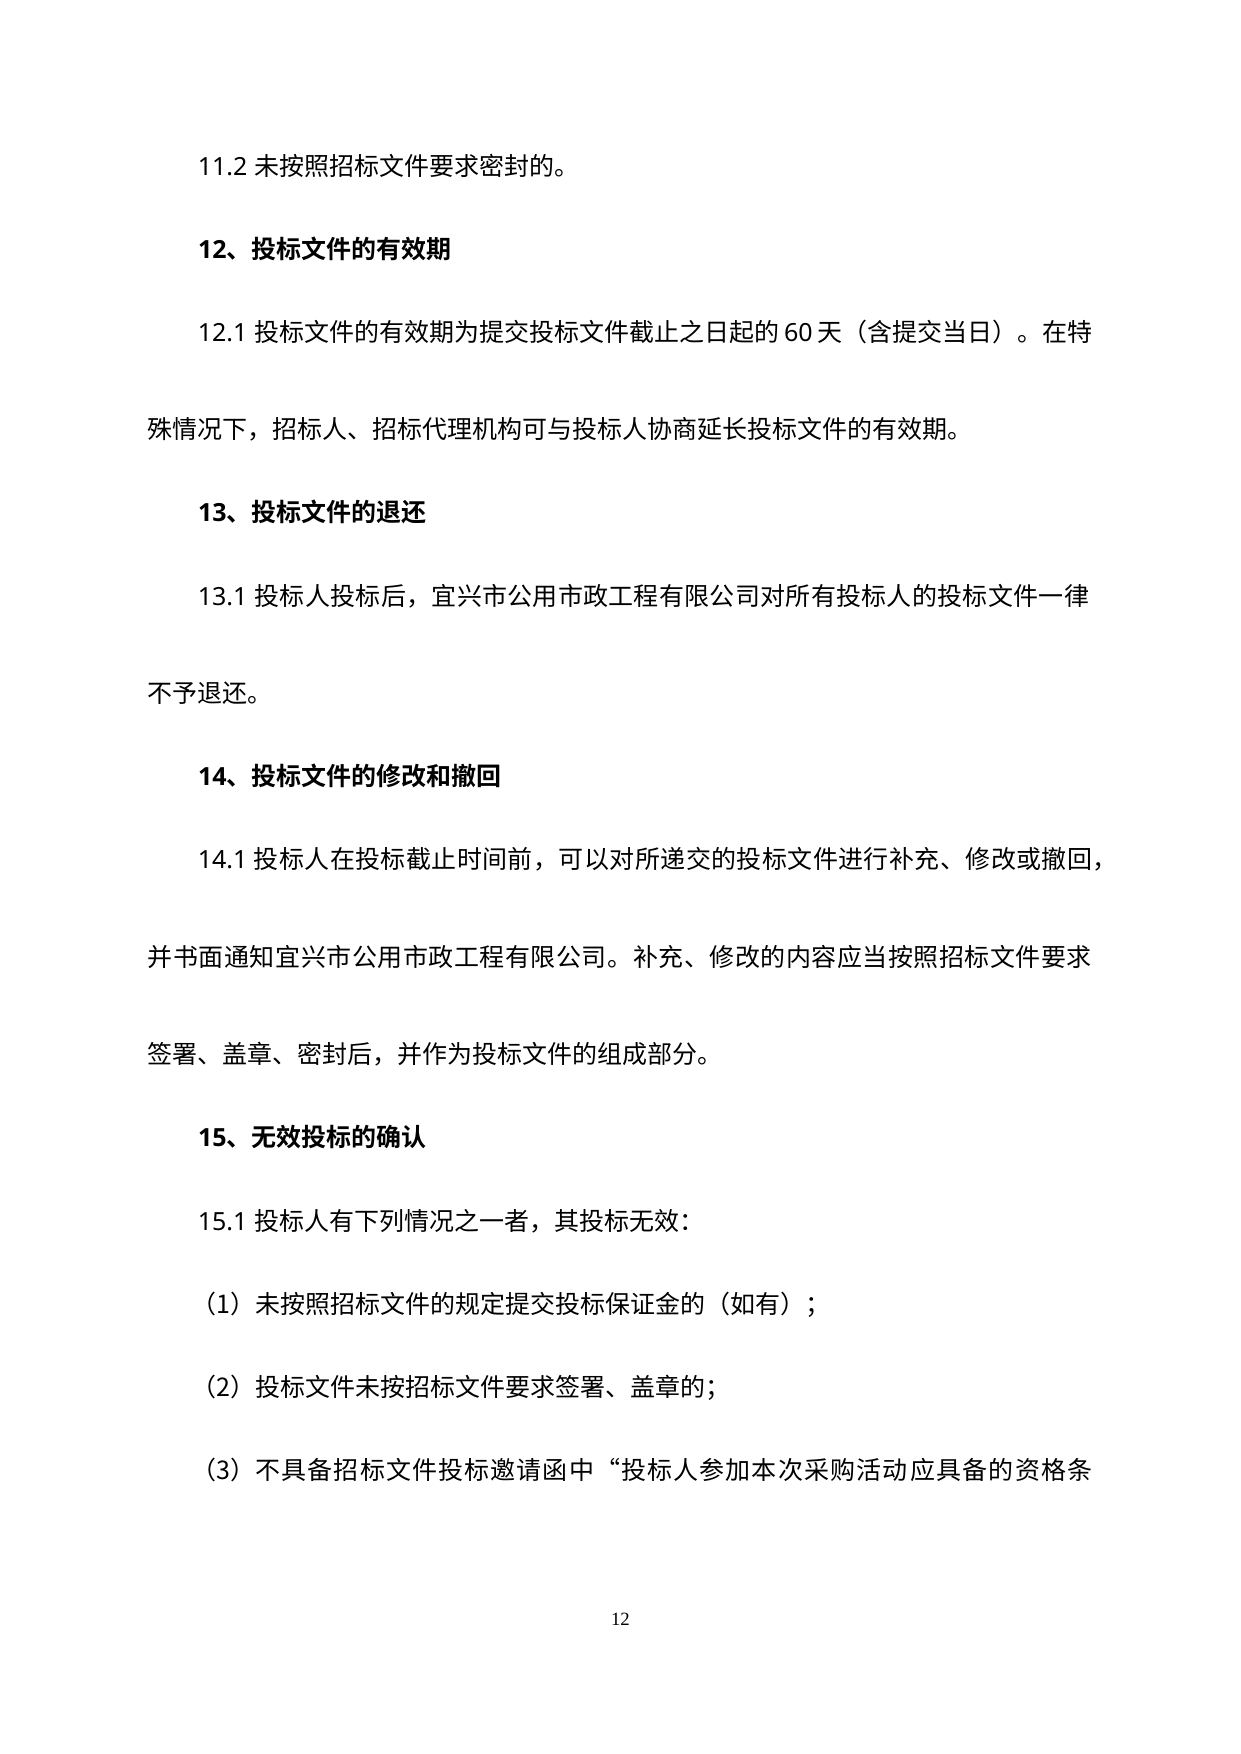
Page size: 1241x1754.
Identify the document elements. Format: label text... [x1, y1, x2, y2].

text 13.1 投标人投标后，宜兴市公用市政工程有限公司对所有投标人的投标文件一律不予退还。 [148, 562, 1092, 724]
text 15.1 投标人有下列情况之一者，其投标无效： [148, 1187, 1092, 1252]
text 15、无效投标的确认 [148, 1103, 1092, 1168]
text 12.1 投标文件的有效期为提交投标文件截止之日起的60天（含提交当日）。在特殊情况下，招标人、招标代理机构可与投标人协商延长投标文件的有效期。 [148, 298, 1092, 460]
text 13、投标文件的退还 [148, 478, 1092, 543]
text 14.1 投标人在投标截止时间前，可以对所递交的投标文件进行补充、修改或撤回，并书面通知宜兴市公用市政工程有限公司。补充、修改的内容应当按照招标文件要求签署、盖章、密封后，并作为投标文件的组成部分。 [148, 825, 1092, 1085]
text 12、投标文件的有效期 [148, 215, 1092, 280]
list 未按照招标文件的规定提交投标保证金的（如有）； [148, 1270, 1092, 1335]
text 14、投标文件的修改和撤回 [148, 742, 1092, 807]
text 11.2 未按照招标文件要求密封的。 [148, 132, 1092, 197]
list 投标文件未按招标文件要求签署、盖章的； [148, 1353, 1092, 1418]
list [148, 1436, 1092, 1501]
